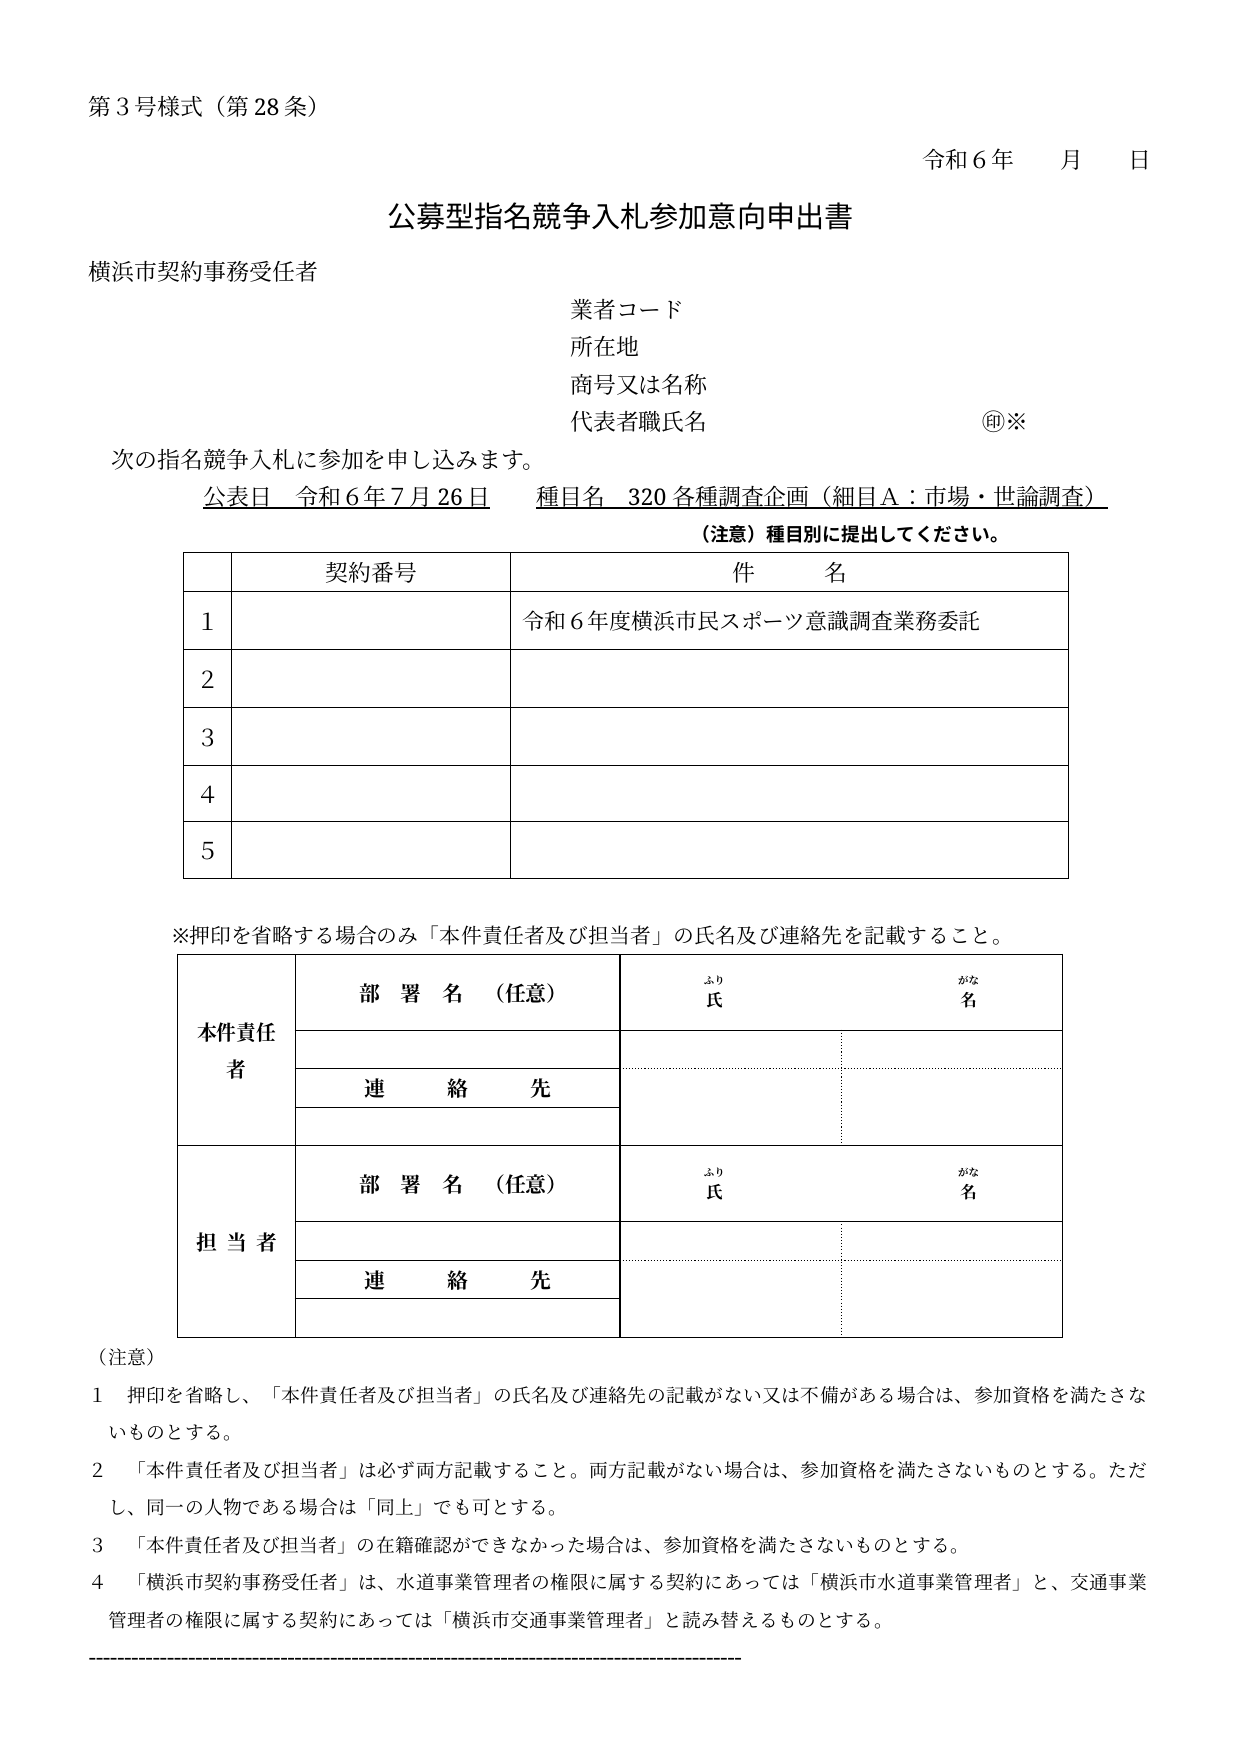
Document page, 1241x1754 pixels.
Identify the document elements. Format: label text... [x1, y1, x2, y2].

text 次の指名競争入札に参加を申し込みます。 [89, 439, 1152, 477]
text 横浜市契約事務受任者 [89, 252, 1152, 289]
table_cell [511, 766, 1068, 821]
table_cell [232, 592, 510, 649]
table_cell ５ [184, 822, 231, 877]
table_cell 担当者 [178, 1146, 295, 1337]
table_cell [621, 1222, 841, 1260]
text ２ 「本件責任者及び担当者」は必ず両方記載すること。両方記載がない場合は、参加資格を満たさないものとする。ただし、同一の人物である場合は「同上」でも可とする。 [89, 1450, 1152, 1525]
table_cell [296, 1108, 619, 1145]
table_cell [511, 708, 1068, 765]
table_cell [296, 1031, 619, 1068]
table_cell [232, 650, 510, 707]
table_cell ４ [184, 766, 231, 821]
table_cell [841, 1222, 1062, 1260]
table_cell 連 絡 先 [296, 1069, 619, 1107]
text 所在地 [89, 327, 1152, 364]
text 代表者職氏名 ㊞※ [89, 402, 1152, 439]
table_header 本件責任者 [178, 955, 295, 1145]
table_cell [511, 650, 1068, 707]
table_cell ３ [184, 708, 231, 765]
table_cell [232, 708, 510, 765]
text （注意） [89, 1338, 1152, 1375]
table_cell [841, 1260, 1062, 1337]
table_header [184, 553, 231, 591]
table_header [621, 955, 1062, 1029]
text ※押印を省略する場合のみ「本件責任者及び担当者」の氏名及び連絡先を記載すること。 [89, 916, 1152, 953]
table_cell [296, 1299, 619, 1337]
text ３ 「本件責任者及び担当者」の在籍確認ができなかった場合は、参加資格を満たさないものとする。 [89, 1525, 1152, 1563]
table_header 件 名 [511, 553, 1068, 591]
text 令和６年 月 日 [89, 139, 1152, 177]
text 公表日 令和６年７月26日 種目名 320 各種調査企画（細目Ａ：市場・世論調査） [89, 477, 1152, 514]
table_cell [621, 1146, 1062, 1221]
table_cell [621, 1031, 841, 1068]
table_cell [621, 1068, 841, 1145]
table_cell １ [184, 592, 231, 649]
table_cell 令和６年度横浜市民スポーツ意識調査業務委託 [511, 592, 1068, 649]
table_cell 部 署 名 （任意） [296, 1146, 619, 1221]
table_cell [296, 1222, 619, 1260]
text -------------------------------------------------------------------------------------------- [89, 1638, 1152, 1675]
table_header 契約番号 [232, 553, 510, 591]
table_cell [621, 1260, 841, 1337]
table_cell [232, 766, 510, 821]
text 商号又は名称 [89, 364, 1152, 402]
text 公募型指名競争入札参加意向申出書 [89, 177, 1152, 252]
text ４ 「横浜市契約事務受任者」は、水道事業管理者の権限に属する契約にあっては「横浜市水道事業管理者」と、交通事業管理者の権限に属する契約にあっては「横浜市交通事業管理者」と読み替えるものとする。 [89, 1563, 1152, 1638]
table_cell [232, 822, 510, 877]
table_cell [841, 1068, 1062, 1145]
table_cell [511, 822, 1068, 877]
table_cell [841, 1031, 1062, 1068]
text （注意）種目別に提出してください。 [89, 514, 1152, 552]
text １ 押印を省略し、「本件責任者及び担当者」の氏名及び連絡先の記載がない又は不備がある場合は、参加資格を満たさないものとする。 [89, 1375, 1152, 1450]
text 業者コード [89, 289, 1152, 327]
table_header 部 署 名 （任意） [296, 955, 619, 1029]
table_cell ２ [184, 650, 231, 707]
table_cell 連 絡 先 [296, 1261, 619, 1298]
